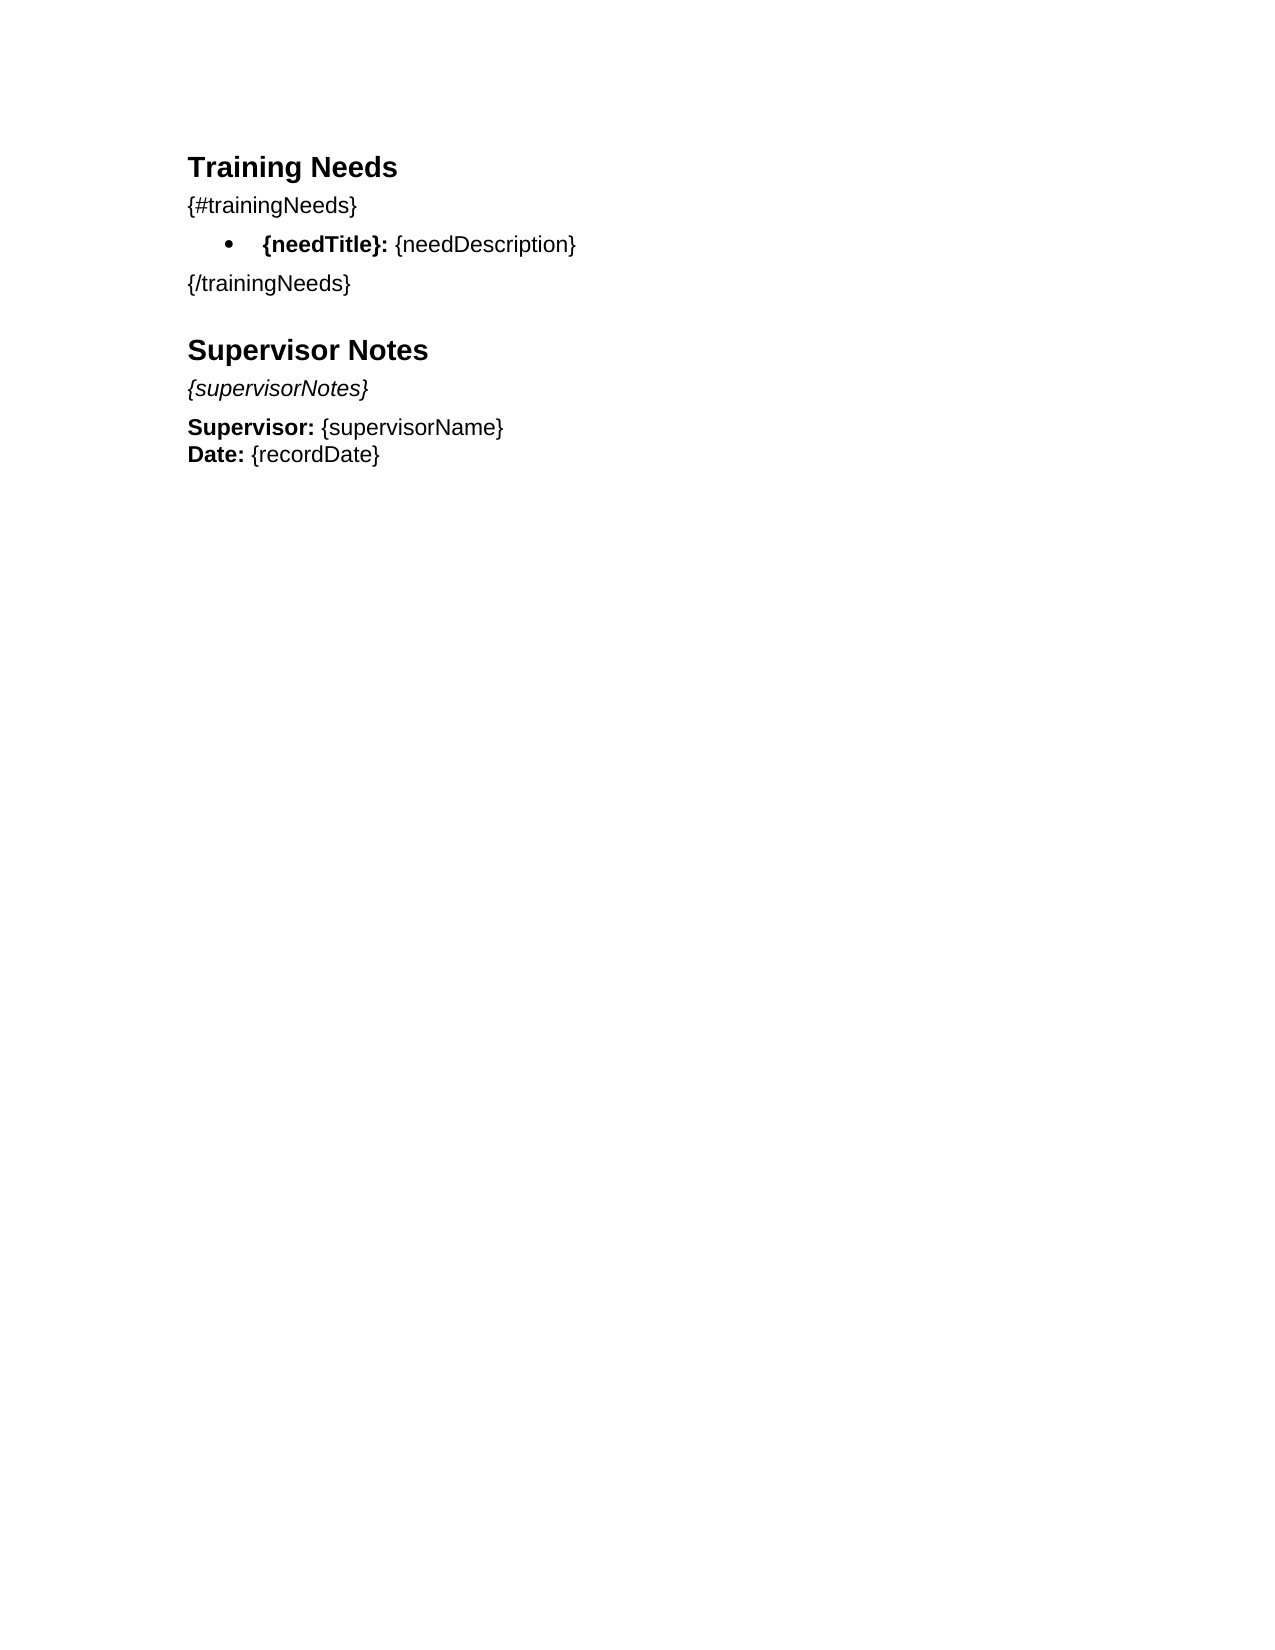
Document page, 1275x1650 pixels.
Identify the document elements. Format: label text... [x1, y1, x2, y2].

list {needTitle}: {needDescription} [225, 231, 1087, 257]
subtitle Supervisor Notes [187, 333, 1087, 367]
text {/trainingNeeds} [187, 269, 1087, 296]
text {supervisorNotes} [187, 375, 1087, 402]
text {#trainingNeeds} [187, 192, 1087, 218]
subtitle Training Needs [187, 150, 1087, 183]
text Supervisor: {supervisorName} Date: {recordDate} [187, 414, 1087, 467]
